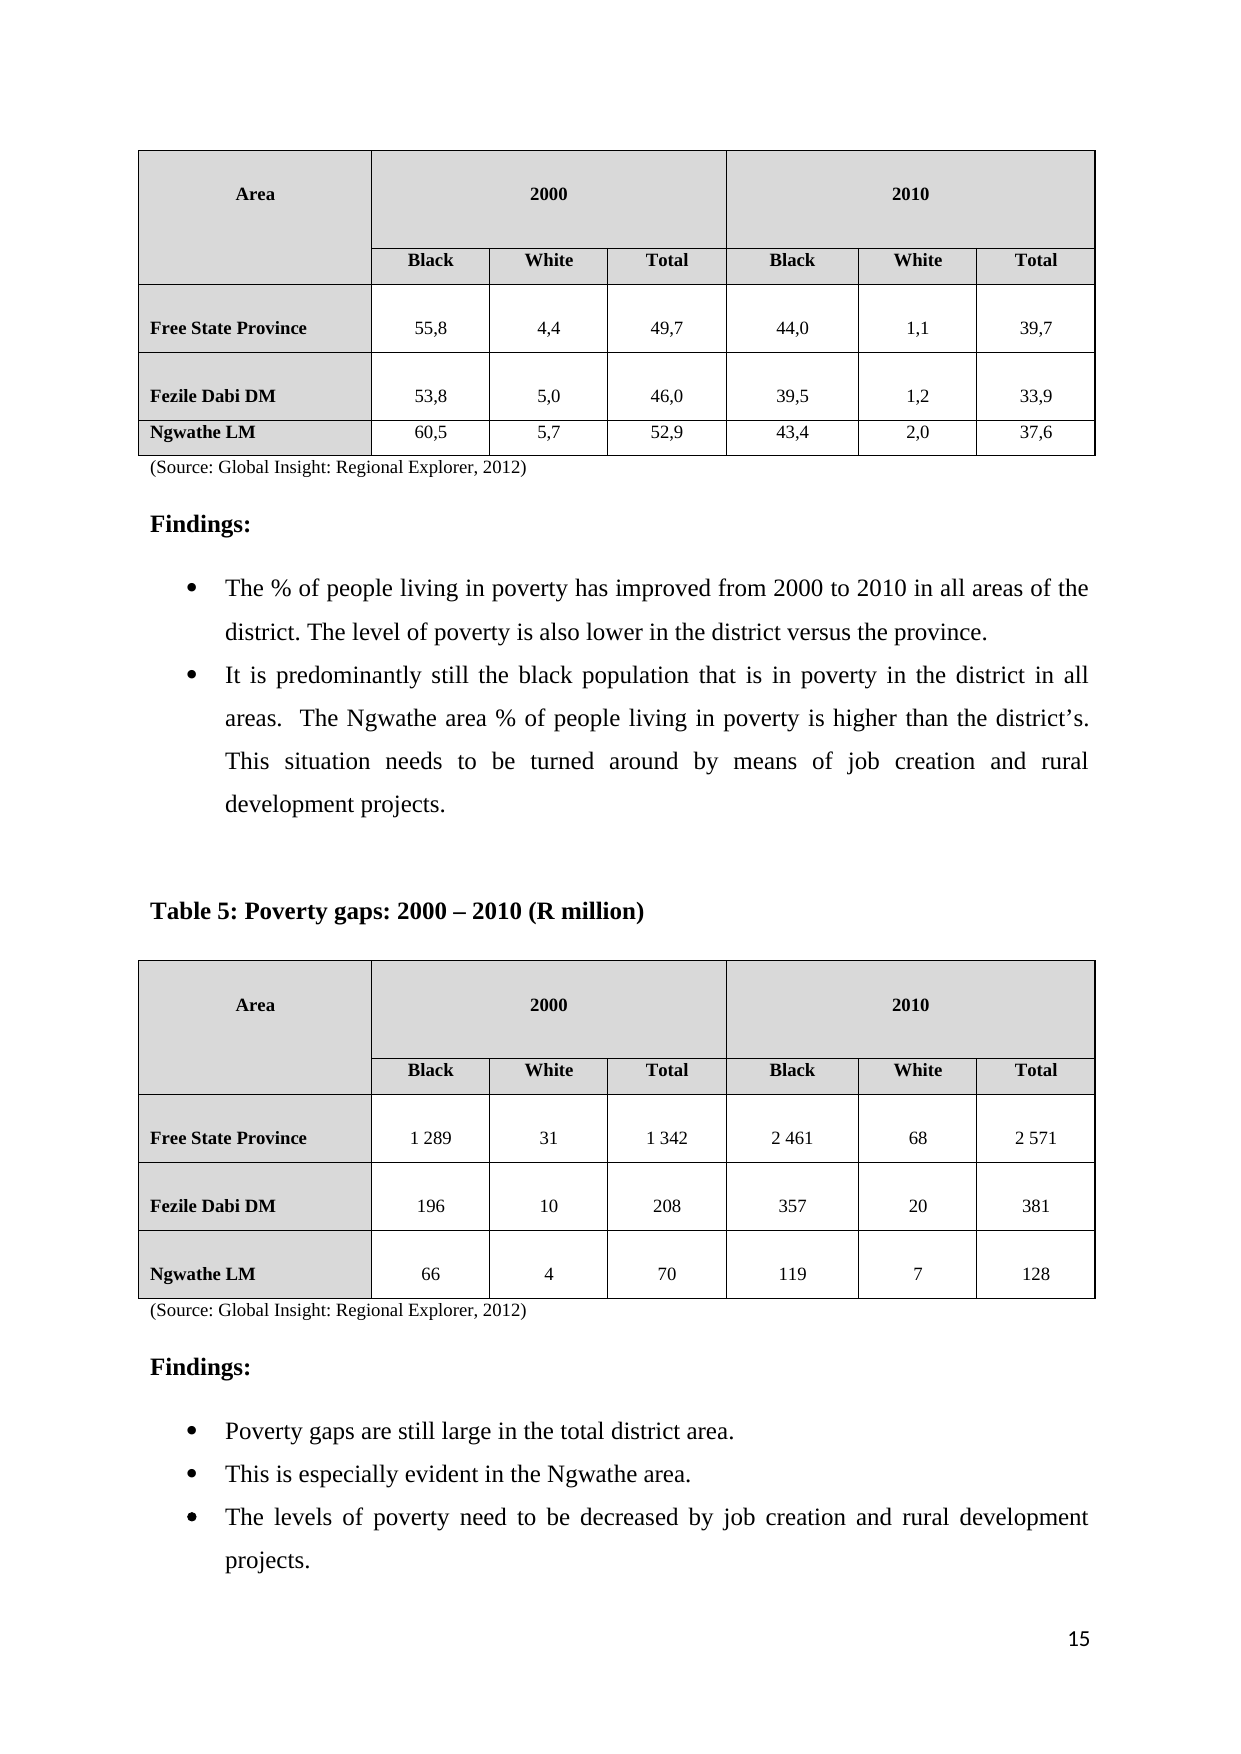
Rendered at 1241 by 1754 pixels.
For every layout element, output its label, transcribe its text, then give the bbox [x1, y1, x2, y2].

table_cell 2 461 [727, 1095, 858, 1162]
table_cell 4,4 [490, 285, 607, 352]
table_cell 196 [372, 1163, 489, 1230]
table_header Area [139, 151, 371, 284]
text Findings: [150, 1352, 1090, 1381]
table_cell Total [608, 1059, 726, 1094]
table_cell 68 [859, 1095, 976, 1162]
table_cell White [859, 249, 976, 284]
table_cell White [859, 1059, 976, 1094]
table_header 2010 [727, 151, 1094, 248]
table_cell 357 [727, 1163, 858, 1230]
table_cell 49,7 [608, 285, 726, 352]
table_cell 37,6 [977, 421, 1094, 455]
list This is especially evident in the Ngwathe area. [187, 1459, 1090, 1488]
table_cell 39,5 [727, 353, 858, 420]
text (Source: Global Insight: Regional Explorer, 2012) [150, 456, 1090, 478]
table_cell White [490, 249, 607, 284]
list It is predominantly still the black population that is in poverty in the district in all areas. The Ngwathe area % of people living in poverty is higher than the district’s. This situation needs to be turned around by means of job creation and rural development projects. [187, 660, 1090, 818]
text Findings: [150, 509, 1090, 538]
table_cell 60,5 [372, 421, 489, 455]
table_cell 208 [608, 1163, 726, 1230]
table_cell 5,0 [490, 353, 607, 420]
table_cell 70 [608, 1231, 726, 1298]
table_cell Total [977, 1059, 1094, 1094]
table_cell 52,9 [608, 421, 726, 455]
table_cell 10 [490, 1163, 607, 1230]
list The levels of poverty need to be decreased by job creation and rural development projects. [187, 1502, 1090, 1574]
table_cell 128 [977, 1231, 1094, 1298]
table_cell 44,0 [727, 285, 858, 352]
list The % of people living in poverty has improved from 2000 to 2010 in all areas of the district. The level of poverty is also lower in the district versus the province. [187, 573, 1090, 645]
table_cell 1 342 [608, 1095, 726, 1162]
table_cell 119 [727, 1231, 858, 1298]
table_cell 4 [490, 1231, 607, 1298]
table_cell Black [727, 1059, 858, 1094]
table_cell 1,2 [859, 353, 976, 420]
table_header Area [139, 961, 371, 1094]
list Poverty gaps are still large in the total district area. [187, 1416, 1090, 1445]
table_cell 46,0 [608, 353, 726, 420]
table_cell 1 289 [372, 1095, 489, 1162]
table_cell Ngwathe LM [139, 1231, 371, 1298]
table_header 2010 [727, 961, 1094, 1058]
table_cell 39,7 [977, 285, 1094, 352]
table_cell 2 571 [977, 1095, 1094, 1162]
text (Source: Global Insight: Regional Explorer, 2012) [150, 1299, 1090, 1321]
table_cell 53,8 [372, 353, 489, 420]
text Table 5: Poverty gaps: 2000 – 2010 (R million) [150, 896, 1090, 925]
table_cell Black [727, 249, 858, 284]
table_header 2000 [372, 151, 726, 248]
table_cell 66 [372, 1231, 489, 1298]
table_cell Ngwathe LM [139, 421, 371, 455]
table_cell Fezile Dabi DM [139, 1163, 371, 1230]
table_cell Total [977, 249, 1094, 284]
table_cell 1,1 [859, 285, 976, 352]
table_cell 2,0 [859, 421, 976, 455]
table_cell 5,7 [490, 421, 607, 455]
table_cell 31 [490, 1095, 607, 1162]
table_cell 33,9 [977, 353, 1094, 420]
table_cell 20 [859, 1163, 976, 1230]
table_cell Fezile Dabi DM [139, 353, 371, 420]
table_cell Free State Province [139, 1095, 371, 1162]
table_cell 7 [859, 1231, 976, 1298]
table_cell Free State Province [139, 285, 371, 352]
table_cell 55,8 [372, 285, 489, 352]
table_cell Black [372, 249, 489, 284]
table_cell 381 [977, 1163, 1094, 1230]
table_cell White [490, 1059, 607, 1094]
table_cell Total [608, 249, 726, 284]
table_cell Black [372, 1059, 489, 1094]
table_cell 43,4 [727, 421, 858, 455]
table_header 2000 [372, 961, 726, 1058]
